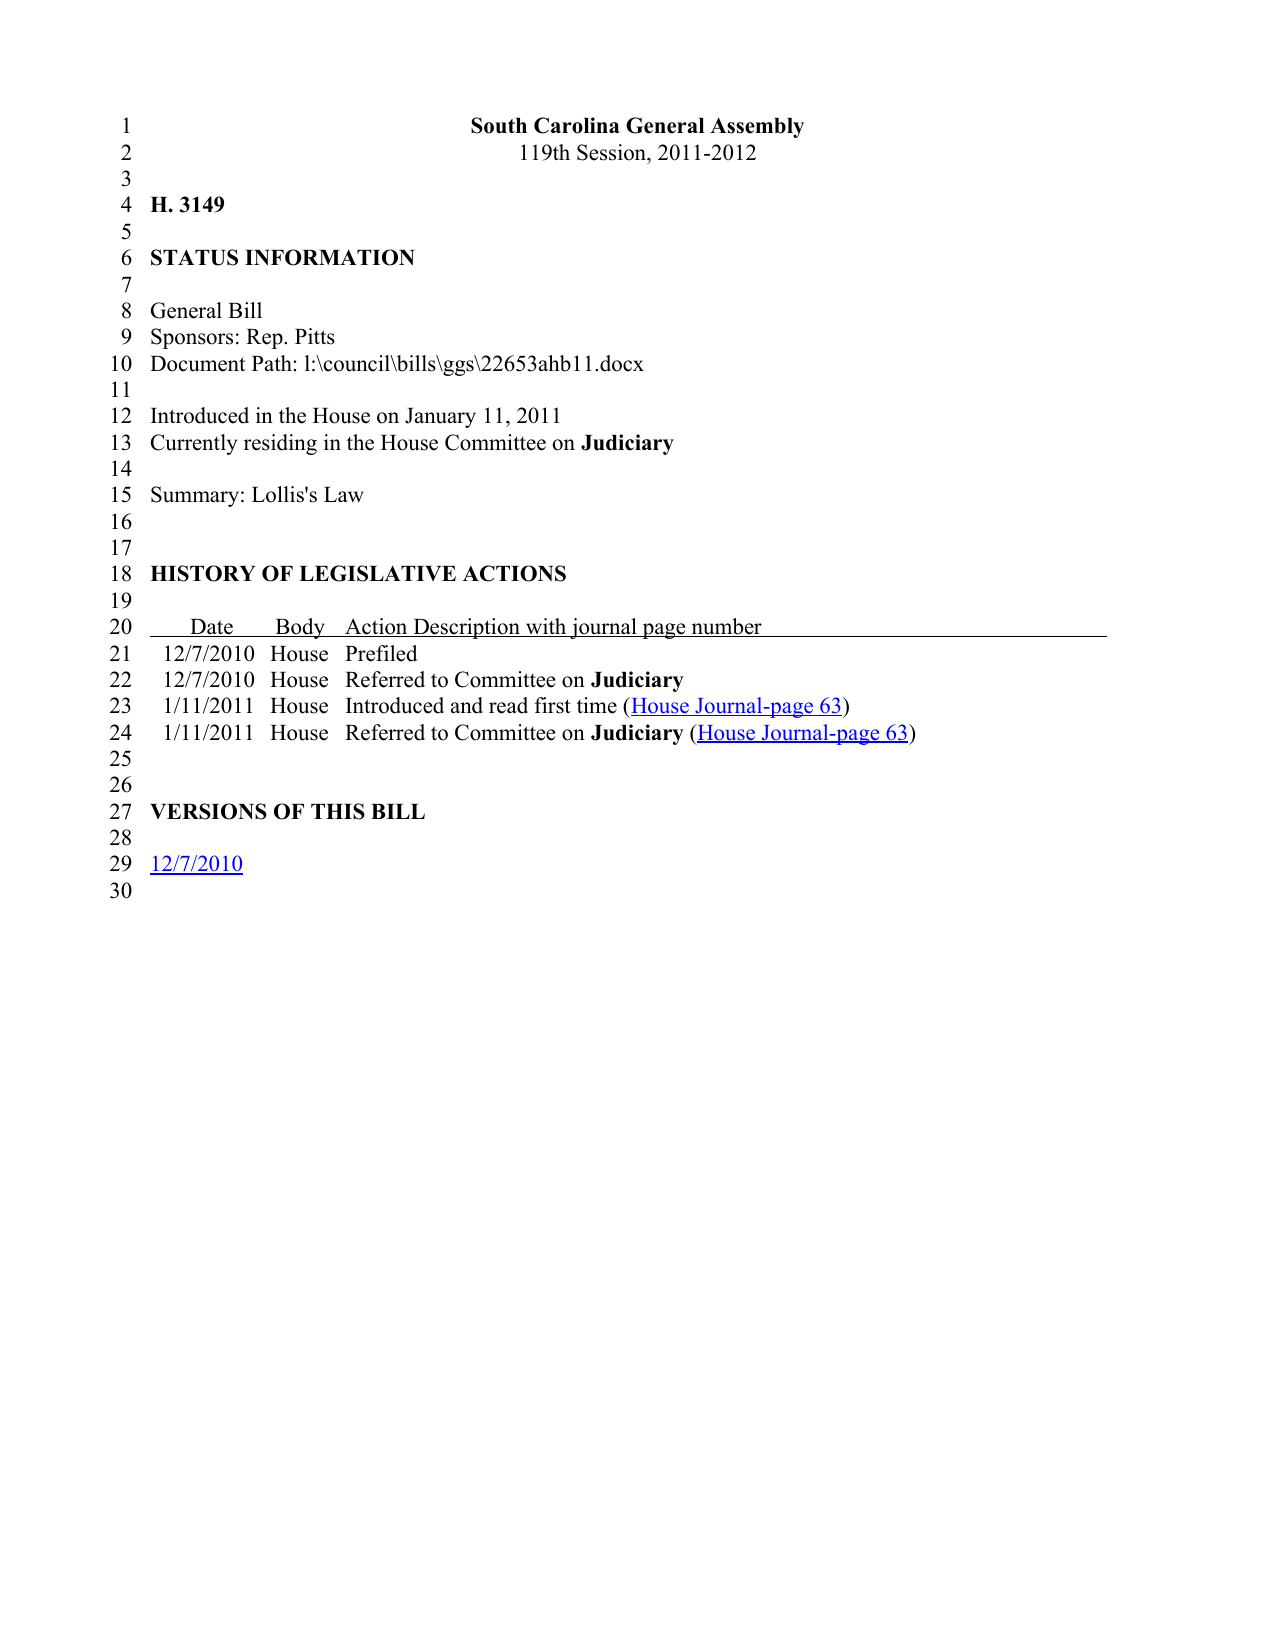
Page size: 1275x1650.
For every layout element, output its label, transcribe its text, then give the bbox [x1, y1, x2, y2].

text Introduced in the House on January 11, 2011 [150, 402, 1125, 429]
text South Carolina General Assembly [150, 112, 1125, 139]
text 1/11/2011 House Introduced and read first time (House Journal-page 63) [150, 692, 1125, 719]
text General Bill [150, 297, 1125, 323]
text 12/7/2010 House Prefiled [150, 639, 1125, 666]
text Currently residing in the House Committee on Judiciary [150, 429, 1125, 455]
text 1/11/2011 House Referred to Committee on Judiciary (House Journal-page 63) [150, 719, 1125, 745]
text 12/7/2010 [150, 850, 1125, 877]
text VERSIONS OF THIS BILL [150, 798, 1125, 824]
text STATUS INFORMATION [150, 244, 1125, 271]
text H. 3149 [150, 192, 1125, 218]
text Date Body Action Description with journal page number [150, 613, 1125, 639]
text 12/7/2010 House Referred to Committee on Judiciary [150, 666, 1125, 692]
text Document Path: l:\council\bills\ggs\22653ahb11.docx [150, 350, 1125, 376]
text Sponsors: Rep. Pitts [150, 323, 1125, 350]
text Summary: Lollis's Law [150, 481, 1125, 508]
text HISTORY OF LEGISLATIVE ACTIONS [150, 561, 1125, 587]
text 119th Session, 2011-2012 [150, 139, 1125, 165]
